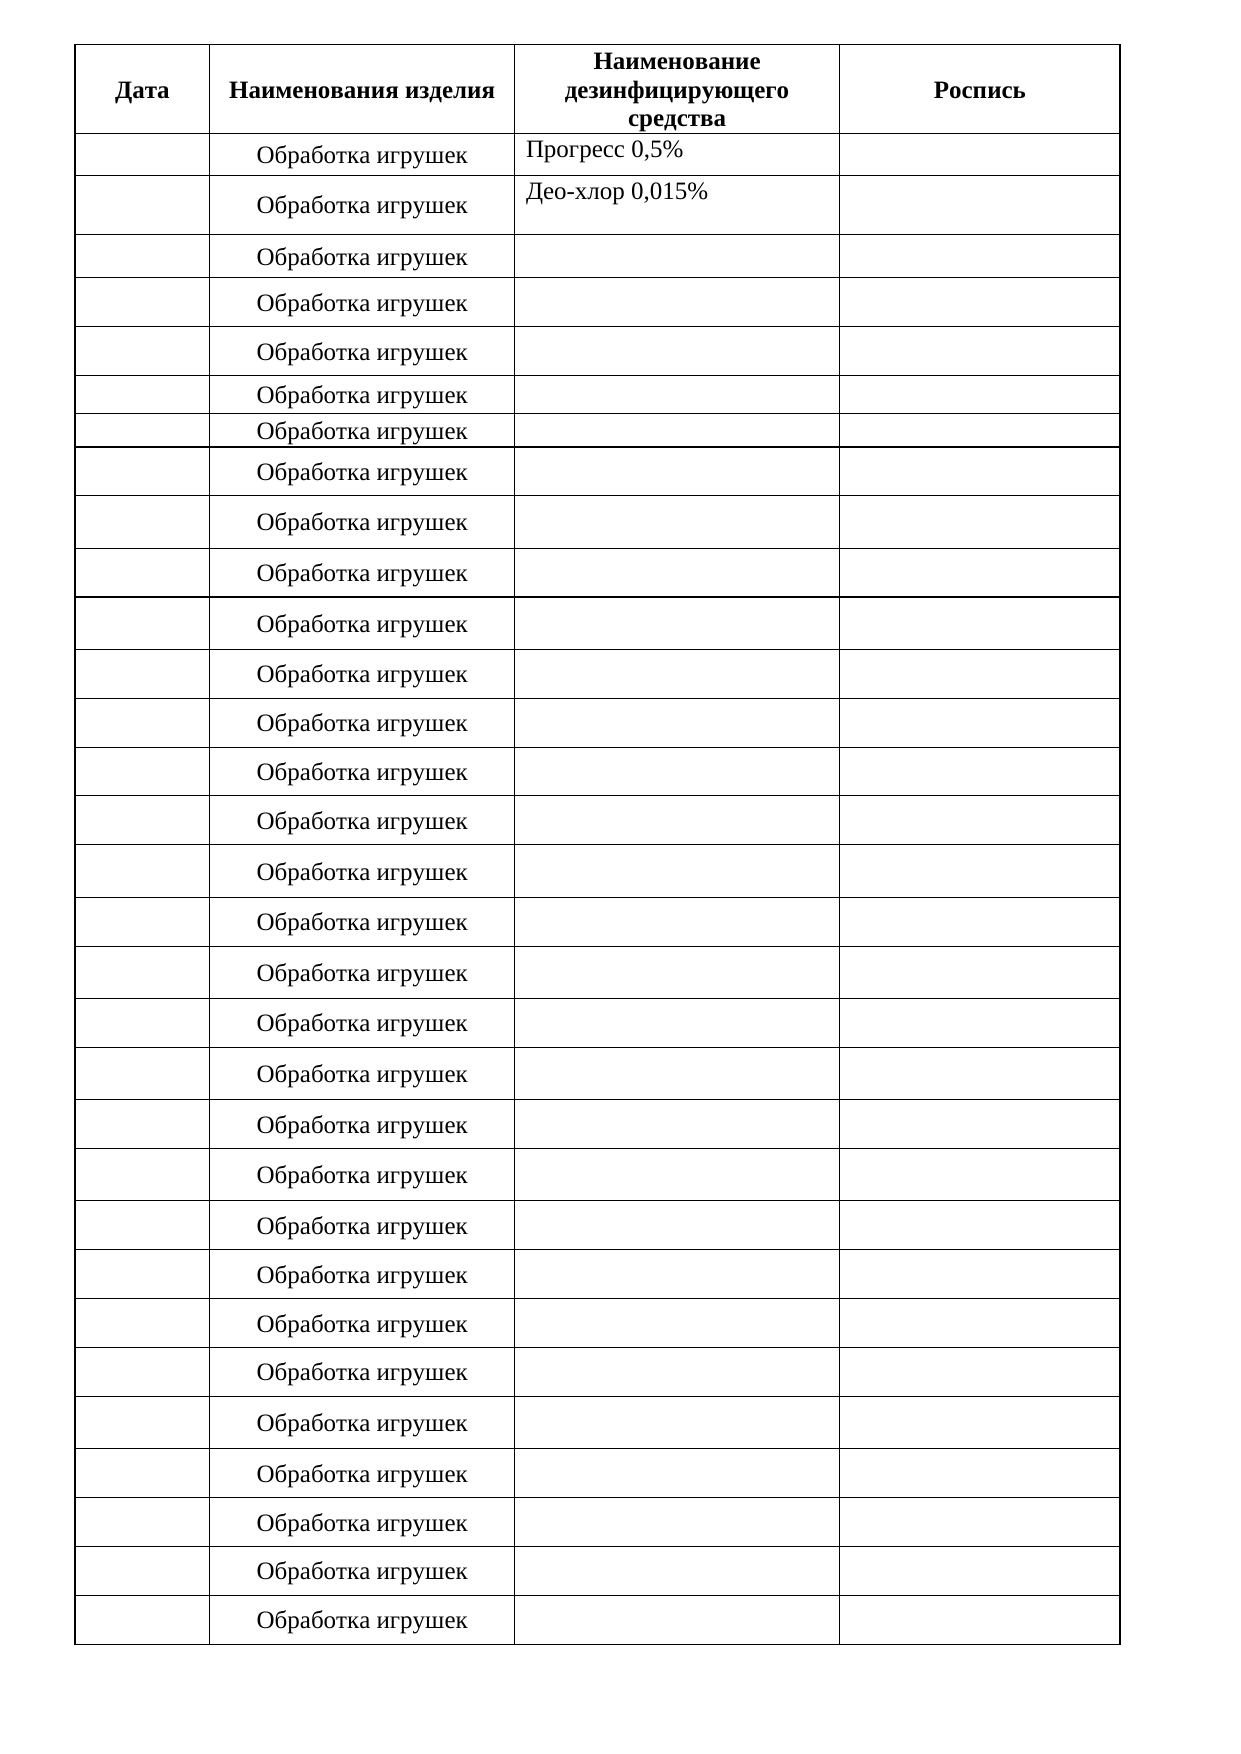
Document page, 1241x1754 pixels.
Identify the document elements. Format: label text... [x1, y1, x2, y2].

table_cell [515, 1100, 839, 1148]
table_cell [840, 1201, 1119, 1249]
table_cell [515, 1048, 839, 1099]
table_cell [515, 549, 839, 596]
table_cell Обработка игрушек [210, 414, 514, 446]
table_cell [840, 176, 1119, 234]
table_cell [76, 549, 209, 596]
table_cell [515, 235, 839, 277]
table_cell [840, 496, 1119, 548]
table_cell [840, 999, 1119, 1047]
table_cell [840, 845, 1119, 897]
table_cell [76, 496, 209, 548]
table_cell [76, 748, 209, 795]
table_cell [840, 796, 1119, 844]
table_cell [76, 1250, 209, 1298]
table_cell Обработка игрушек [210, 650, 514, 698]
table_cell [840, 549, 1119, 596]
table_cell Обработка игрушек [210, 699, 514, 747]
table_cell [76, 947, 209, 998]
table_cell [76, 1201, 209, 1249]
table_cell [76, 650, 209, 698]
table_cell Обработка игрушек [210, 176, 514, 234]
table_cell [515, 278, 839, 326]
table_cell Обработка игрушек [210, 1397, 514, 1448]
table_cell [840, 1348, 1119, 1396]
table_cell [515, 448, 839, 495]
table_cell [76, 278, 209, 326]
table_cell [515, 1596, 839, 1644]
table_cell [515, 748, 839, 795]
table_cell Обработка игрушек [210, 1449, 514, 1497]
table_cell [515, 496, 839, 548]
table_cell Прогресс 0,5% [515, 134, 839, 175]
table_cell [840, 1449, 1119, 1497]
table_cell Обработка игрушек [210, 376, 514, 413]
table_cell [76, 1397, 209, 1448]
table_cell [76, 1596, 209, 1644]
table_cell [840, 898, 1119, 946]
table_cell [840, 1498, 1119, 1546]
table_cell Обработка игрушек [210, 496, 514, 548]
table_cell Обработка игрушек [210, 999, 514, 1047]
table_cell [76, 999, 209, 1047]
table_cell [840, 376, 1119, 413]
table_cell Обработка игрушек [210, 1250, 514, 1298]
table_cell [840, 947, 1119, 998]
table_header Наименования изделия [210, 45, 514, 133]
table_cell [840, 448, 1119, 495]
table_cell Обработка игрушек [210, 278, 514, 326]
table_cell [515, 1449, 839, 1497]
table_cell [76, 1547, 209, 1595]
table_cell [515, 414, 839, 446]
table_cell [515, 1299, 839, 1347]
table_cell [840, 327, 1119, 375]
table_cell [76, 327, 209, 375]
table_cell Део-хлор 0,015% [515, 176, 839, 234]
table_cell [515, 1498, 839, 1546]
table_cell Обработка игрушек [210, 1100, 514, 1148]
table_cell [76, 1449, 209, 1497]
table_cell Обработка игрушек [210, 898, 514, 946]
table_cell Обработка игрушек [210, 134, 514, 175]
table_cell [515, 845, 839, 897]
table_cell [76, 176, 209, 234]
table_cell [840, 1596, 1119, 1644]
table_cell [515, 796, 839, 844]
table_cell [515, 1201, 839, 1249]
table_cell [515, 598, 839, 649]
table_cell [840, 1299, 1119, 1347]
table_cell [515, 376, 839, 413]
table_cell [515, 650, 839, 698]
table_cell [76, 699, 209, 747]
table_cell [76, 1348, 209, 1396]
table_cell [76, 898, 209, 946]
table_cell [515, 999, 839, 1047]
table_cell [515, 947, 839, 998]
table_cell [840, 748, 1119, 795]
table_header Роспись [840, 45, 1119, 133]
table_cell [76, 1100, 209, 1148]
table_cell [840, 278, 1119, 326]
table_cell [76, 1149, 209, 1200]
table_cell [840, 1048, 1119, 1099]
table_header Наименование дезинфицирующего средства [515, 45, 839, 133]
table_cell [515, 1348, 839, 1396]
table_cell Обработка игрушек [210, 598, 514, 649]
table_cell [515, 327, 839, 375]
table_cell [840, 598, 1119, 649]
table_cell Обработка игрушек [210, 1547, 514, 1595]
table_cell [76, 1048, 209, 1099]
table_cell Обработка игрушек [210, 1201, 514, 1249]
table_cell [76, 796, 209, 844]
table_cell [76, 376, 209, 413]
table_cell Обработка игрушек [210, 748, 514, 795]
table_cell Обработка игрушек [210, 845, 514, 897]
table_cell [76, 448, 209, 495]
table_cell [840, 1149, 1119, 1200]
table_cell [840, 1100, 1119, 1148]
table_header Дата [76, 45, 209, 133]
table_cell Обработка игрушек [210, 1498, 514, 1546]
table_cell [515, 1397, 839, 1448]
table_cell Обработка игрушек [210, 1596, 514, 1644]
table_cell [840, 1397, 1119, 1448]
table_cell [76, 414, 209, 446]
table_cell [515, 1250, 839, 1298]
table_cell [76, 134, 209, 175]
table_cell [76, 235, 209, 277]
table_cell [76, 1299, 209, 1347]
table_cell Обработка игрушек [210, 448, 514, 495]
table_cell [76, 1498, 209, 1546]
table_cell Обработка игрушек [210, 1299, 514, 1347]
table_cell Обработка игрушек [210, 947, 514, 998]
table_cell [840, 1547, 1119, 1595]
table_cell [840, 1250, 1119, 1298]
table_cell [840, 134, 1119, 175]
table_cell [840, 414, 1119, 446]
table_cell Обработка игрушек [210, 1348, 514, 1396]
table_cell [840, 235, 1119, 277]
table_cell Обработка игрушек [210, 1048, 514, 1099]
table_cell Обработка игрушек [210, 1149, 514, 1200]
table_cell [76, 845, 209, 897]
table_cell [515, 898, 839, 946]
table_cell [515, 1547, 839, 1595]
table_cell [840, 699, 1119, 747]
table_cell Обработка игрушек [210, 327, 514, 375]
table_cell [76, 598, 209, 649]
table_cell Обработка игрушек [210, 235, 514, 277]
table_cell [840, 650, 1119, 698]
table_cell Обработка игрушек [210, 549, 514, 596]
table_cell [515, 1149, 839, 1200]
table_cell [515, 699, 839, 747]
table_cell Обработка игрушек [210, 796, 514, 844]
